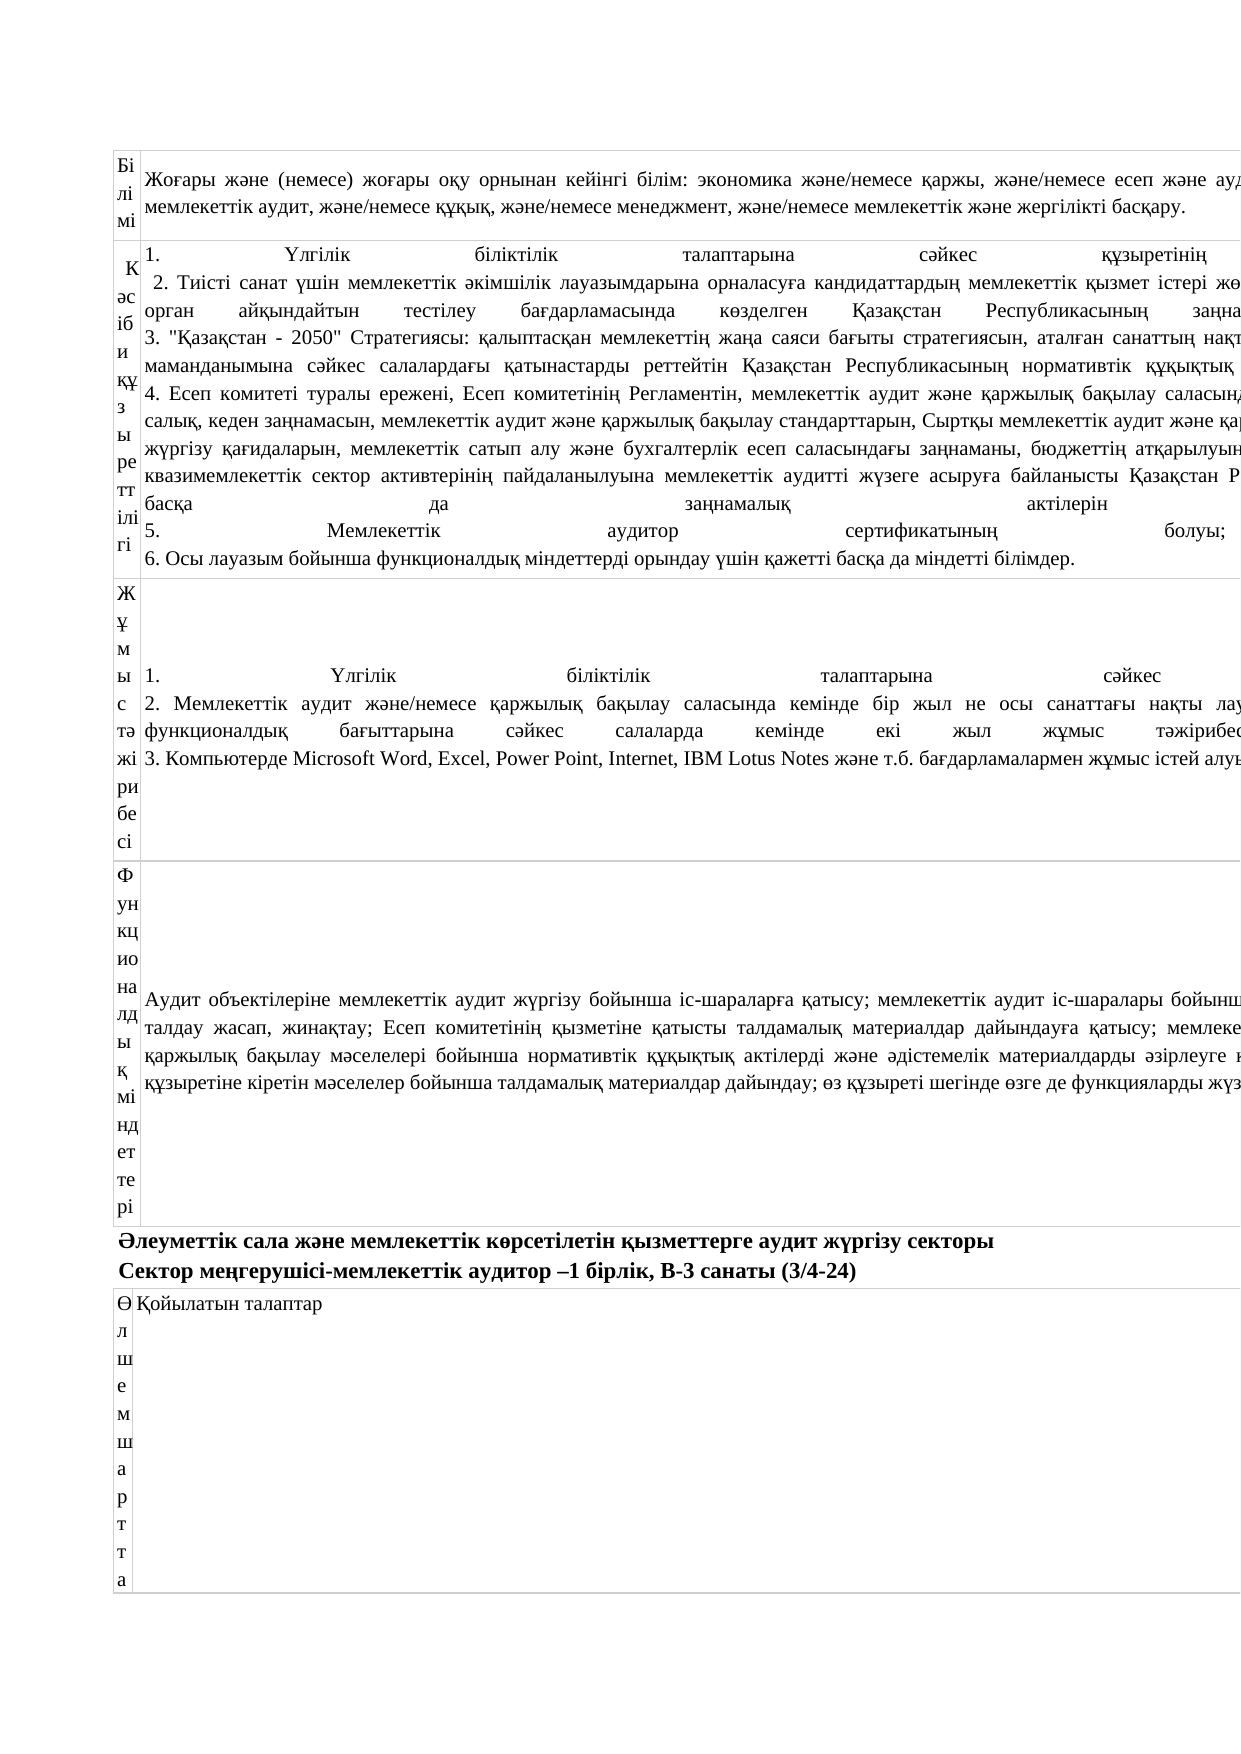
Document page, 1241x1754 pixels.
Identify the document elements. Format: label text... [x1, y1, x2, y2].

table_cell Жоғары және (немесе) жоғары оқу орнынан кейінгі білім: экономика және/немесе қаржы, және/немесе есеп және аудит, және/немесе мемлекеттік аудит, және/немесе құқық, және/немесе менеджмент, және/немесе мемлекеттік және жергілікті басқару. [141, 151, 1240, 239]
table_header Өлшемшарттар [114, 1289, 132, 1592]
table_cell Кәсіби құзыреттілігі [114, 241, 140, 578]
table_cell Жұмыс тәжірибесі [114, 579, 140, 860]
table_cell Функционалдық міндеттері [114, 862, 140, 1226]
table_header Қойылатын талаптар [133, 1289, 1240, 1592]
text Сектор меңгерушісі-мемлекеттік аудитор –1 бірлік, В-3 санаты (3/4-24) [112, 1257, 1128, 1284]
table_cell Білімі [114, 151, 140, 239]
table_cell 1. Үлгілік біліктілік талаптарына сәйкес болуы. 2. Мемлекеттік аудит және/немесе қаржылық бақылау саласында кемінде бір жыл не осы санаттағы нақты лауазымның тиісті функционалдық бағыттарына сәйкес салаларда кемінде екі жыл жұмыс тәжірибесінің болуы; 3. Компьютерде Microsoft Word, Excel, Power Point, Internet, IBM Lotus Notes және т.б. бағдарламалармен жұмыс істей алуы. [141, 579, 1240, 860]
table_cell Аудит объектілеріне мемлекеттік аудит жүргізу бойынша іс-шараларға қатысу; мемлекеттік аудит іс-шаралары бойынша материалдарға талдау жасап, жинақтау; Есеп комитетінің қызметіне қатысты талдамалық материалдар дайындауға қатысу; мемлекеттік аудит және қаржылық бақылау мәселелері бойынша нормативтік құқықтық актілерді және әдістемелік материалдарды әзірлеуге қатысу; бөлімнің құзыретіне кіретін мәселелер бойынша талдамалық материалдар дайындау; өз құзыреті шегінде өзге де функцияларды жүзеге асыру. [141, 862, 1240, 1226]
table_cell 1. Үлгілік біліктілік талаптарына сәйкес құзыретінің болуы; 2. Тиісті санат үшін мемлекеттік әкімшілік лауазымдарына орналасуға кандидаттардың мемлекеттік қызмет істері жөніндегі уәкілетті орган айқындайтын тестілеу бағдарламасында көзделген Қазақстан Республикасының заңнамасын білуі; 3. "Қазақстан - 2050" Стратегиясы: қалыптасқан мемлекеттің жаңа саяси бағыты стратегиясын, аталған санаттың нақты лауазымының маманданымына сәйкес салалардағы қатынастарды реттейтін Қазақстан Республикасының нормативтік құқықтық актілерін білуі; 4. Есеп комитеті туралы ережені, Есеп комитетінің Регламентін, мемлекеттік аудит және қаржылық бақылау саласындағы заңнаманы, салық, кеден заңнамасын, мемлекеттік аудит және қаржылық бақылау стандарттарын, Сыртқы мемлекеттік аудит және қаржылық бақылау жүргізу қағидаларын, мемлекеттік сатып алу және бухгалтерлік есеп саласындағы заңнаманы, бюджеттің атқарылуына, мемлекет пен квазимемлекеттік сектор активтерінің пайдаланылуына мемлекеттік аудитті жүзеге асыруға байланысты Қазақстан Республикасының басқа да заңнамалық актілерін білуі; 5. Мемлекеттік аудитор сертификатының болуы; 6. Осы лауазым бойынша функционалдық міндеттерді орындау үшін қажетті басқа да міндетті білімдер. [141, 241, 1240, 578]
text Әлеуметтік сала және мемлекеттік көрсетілетін қызметтерге аудит жүргізу секторы [112, 1227, 1128, 1254]
